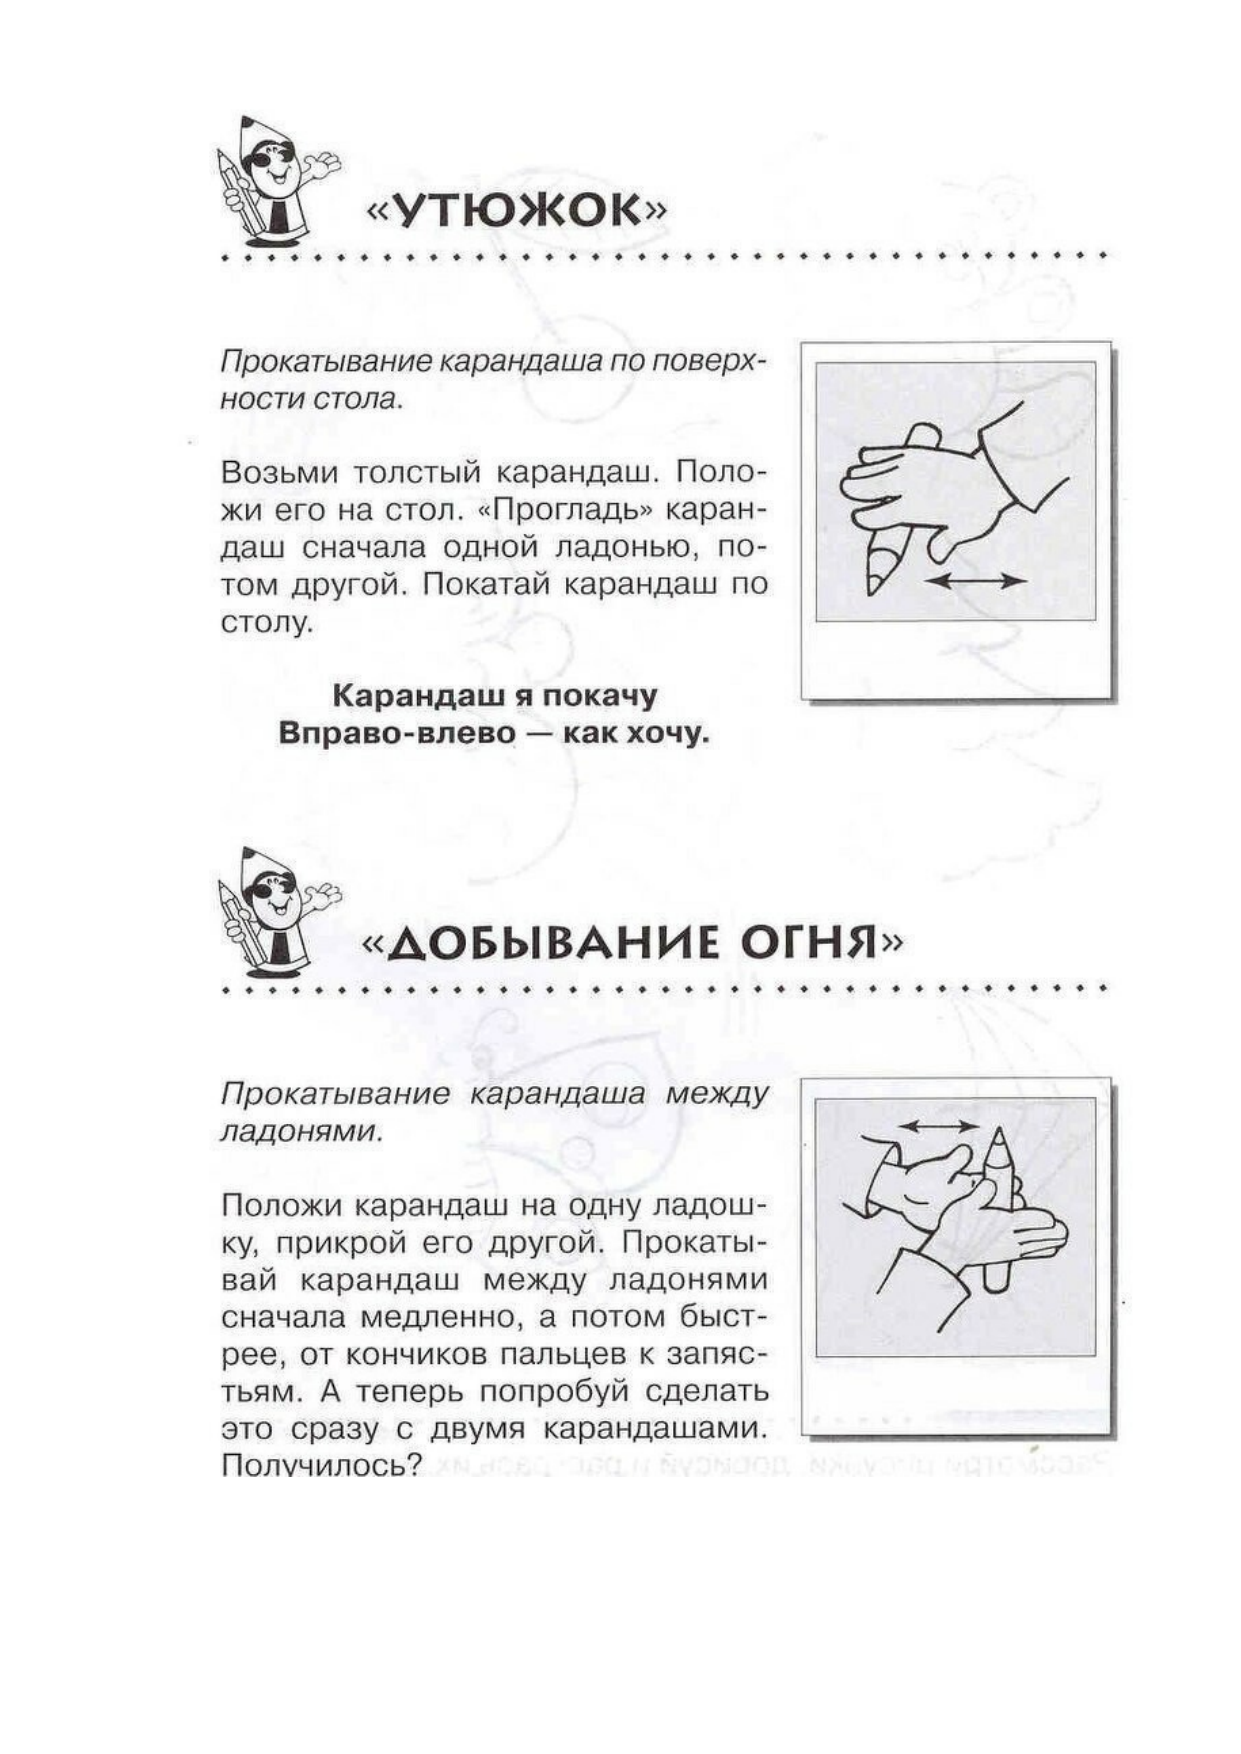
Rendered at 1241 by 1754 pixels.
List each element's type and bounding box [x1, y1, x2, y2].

picture [177, 88, 1151, 1477]
